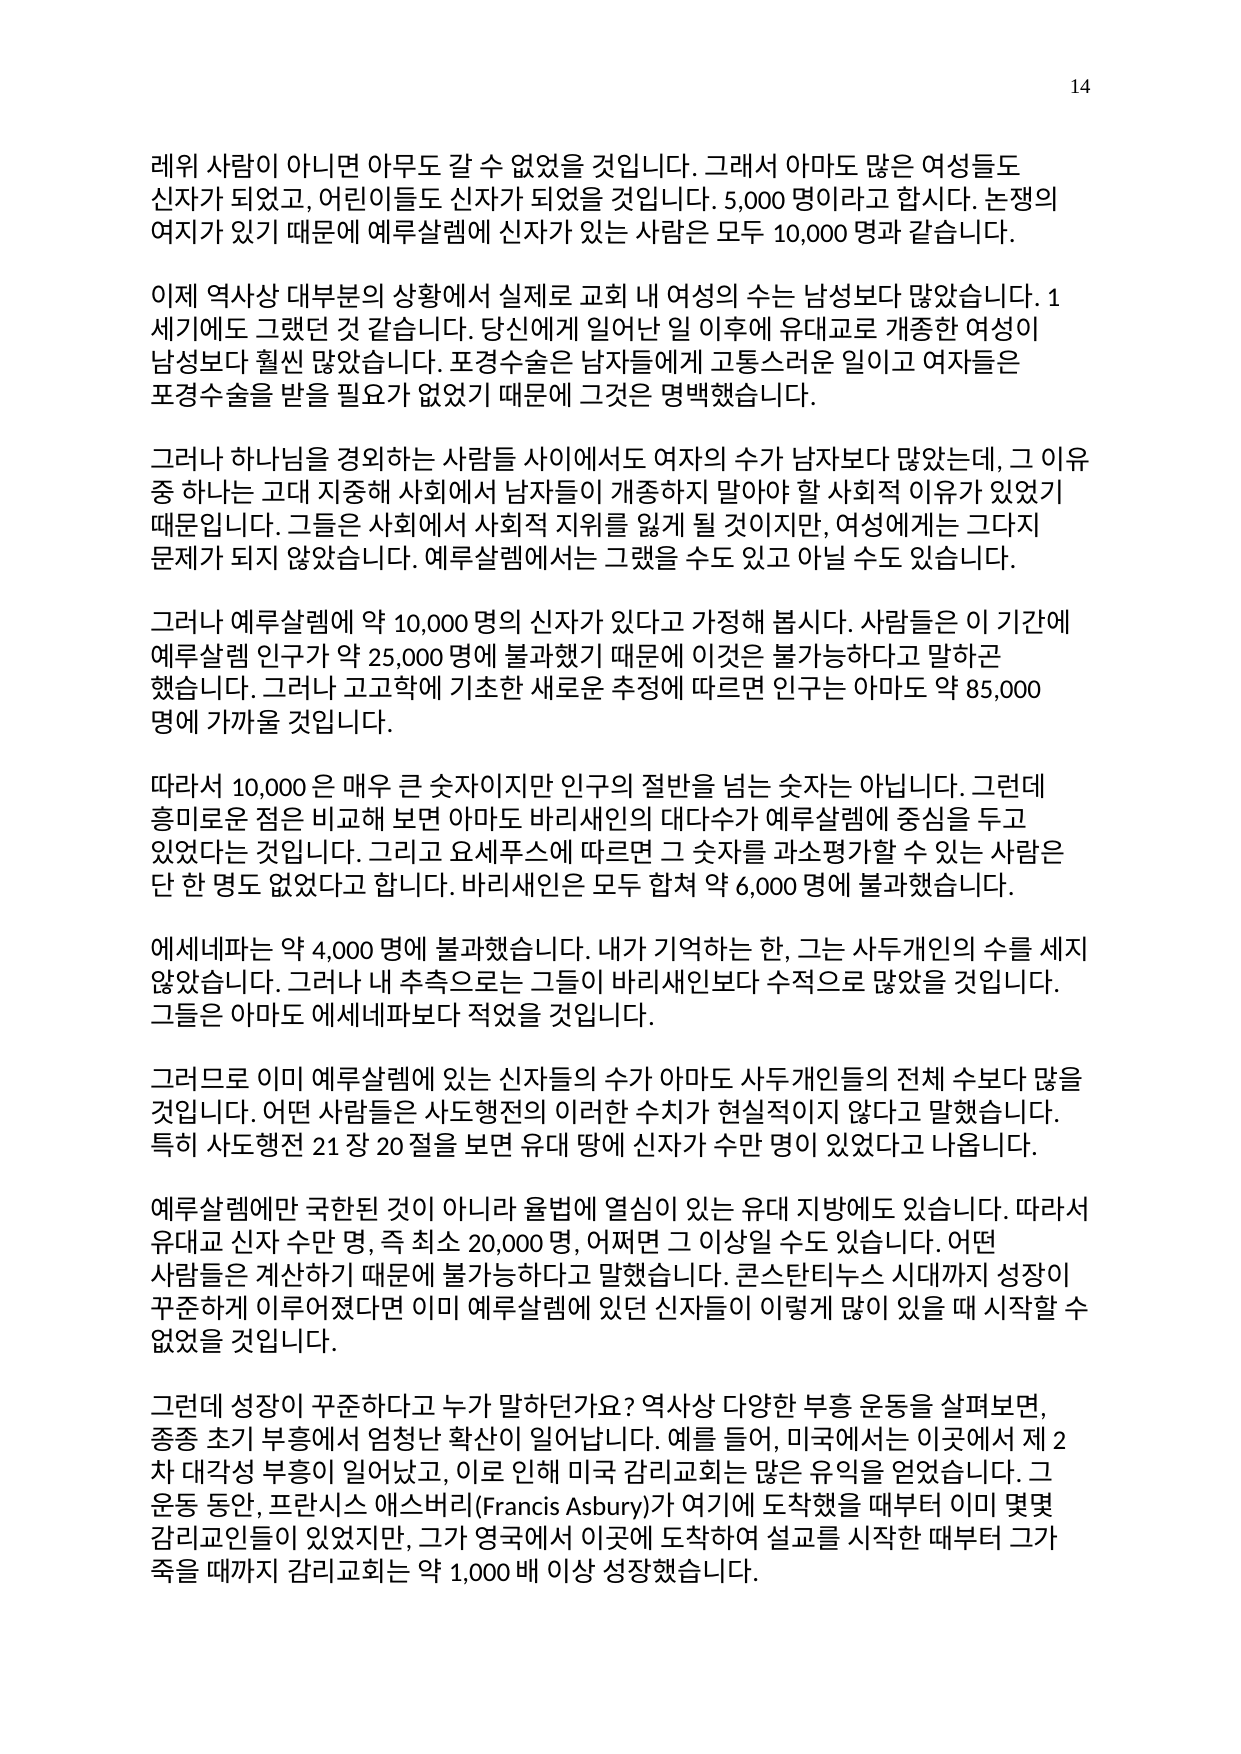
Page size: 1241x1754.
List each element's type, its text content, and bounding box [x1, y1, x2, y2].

text 레위 사람이 아니면 아무도 갈 수 없었을 것입니다. 그래서 아마도 많은 여성들도 신자가 되었고, 어린이들도 신자가 되었을 것입니다. 5,000명이라고 합시다. 논쟁의 여지가 있기 때문에 예루살렘에 신자가 있는 사람은 모두 10,000명과 같습니다. [150, 150, 1090, 249]
text 그런데 성장이 꾸준하다고 누가 말하던가요? 역사상 다양한 부흥 운동을 살펴보면, 종종 초기 부흥에서 엄청난 확산이 일어납니다. 예를 들어, 미국에서는 이곳에서 제2차 대각성 부흥이 일어났고, 이로 인해 미국 감리교회는 많은 유익을 얻었습니다. 그 운동 동안, 프란시스 애스버리(Francis Asbury)가 여기에 도착했을 때부터 이미 몇몇 감리교인들이 있었지만, 그가 영국에서 이곳에 도착하여 설교를 시작한 때부터 그가 죽을 때까지 감리교회는 약 1,000배 이상 성장했습니다. [150, 1390, 1090, 1588]
text 그러나 예루살렘에 약 10,000명의 신자가 있다고 가정해 봅시다. 사람들은 이 기간에 예루살렘 인구가 약 25,000명에 불과했기 때문에 이것은 불가능하다고 말하곤 했습니다. 그러나 고고학에 기초한 새로운 추정에 따르면 인구는 아마도 약 85,000명에 가까울 것입니다. [150, 607, 1090, 739]
text 예루살렘에만 국한된 것이 아니라 율법에 열심이 있는 유대 지방에도 있습니다. 따라서 유대교 신자 수만 명, 즉 최소 20,000명, 어쩌면 그 이상일 수도 있습니다. 어떤 사람들은 계산하기 때문에 불가능하다고 말했습니다. 콘스탄티누스 시대까지 성장이 꾸준하게 이루어졌다면 이미 예루살렘에 있던 신자들이 이렇게 많이 있을 때 시작할 수 없었을 것입니다. [150, 1193, 1090, 1359]
text 따라서 10,000은 매우 큰 숫자이지만 인구의 절반을 넘는 숫자는 아닙니다. 그런데 흥미로운 점은 비교해 보면 아마도 바리새인의 대다수가 예루살렘에 중심을 두고 있었다는 것입니다. 그리고 요세푸스에 따르면 그 숫자를 과소평가할 수 있는 사람은 단 한 명도 없었다고 합니다. 바리새인은 모두 합쳐 약 6,000명에 불과했습니다. [150, 770, 1090, 902]
text 이제 역사상 대부분의 상황에서 실제로 교회 내 여성의 수는 남성보다 많았습니다. 1세기에도 그랬던 것 같습니다. 당신에게 일어난 일 이후에 유대교로 개종한 여성이 남성보다 훨씬 많았습니다. 포경수술은 남자들에게 고통스러운 일이고 여자들은 포경수술을 받을 필요가 없었기 때문에 그것은 명백했습니다. [150, 280, 1090, 412]
text 에세네파는 약 4,000명에 불과했습니다. 내가 기억하는 한, 그는 사두개인의 수를 세지 않았습니다. 그러나 내 추측으로는 그들이 바리새인보다 수적으로 많았을 것입니다. 그들은 아마도 에세네파보다 적었을 것입니다. [150, 933, 1090, 1032]
text 그러므로 이미 예루살렘에 있는 신자들의 수가 아마도 사두개인들의 전체 수보다 많을 것입니다. 어떤 사람들은 사도행전의 이러한 수치가 현실적이지 않다고 말했습니다. 특히 사도행전 21장 20절을 보면 유대 땅에 신자가 수만 명이 있었다고 나옵니다. [150, 1063, 1090, 1162]
text 그러나 하나님을 경외하는 사람들 사이에서도 여자의 수가 남자보다 많았는데, 그 이유 중 하나는 고대 지중해 사회에서 남자들이 개종하지 말아야 할 사회적 이유가 있었기 때문입니다. 그들은 사회에서 사회적 지위를 잃게 될 것이지만, 여성에게는 그다지 문제가 되지 않았습니다. 예루살렘에서는 그랬을 수도 있고 아닐 수도 있습니다. [150, 443, 1090, 576]
